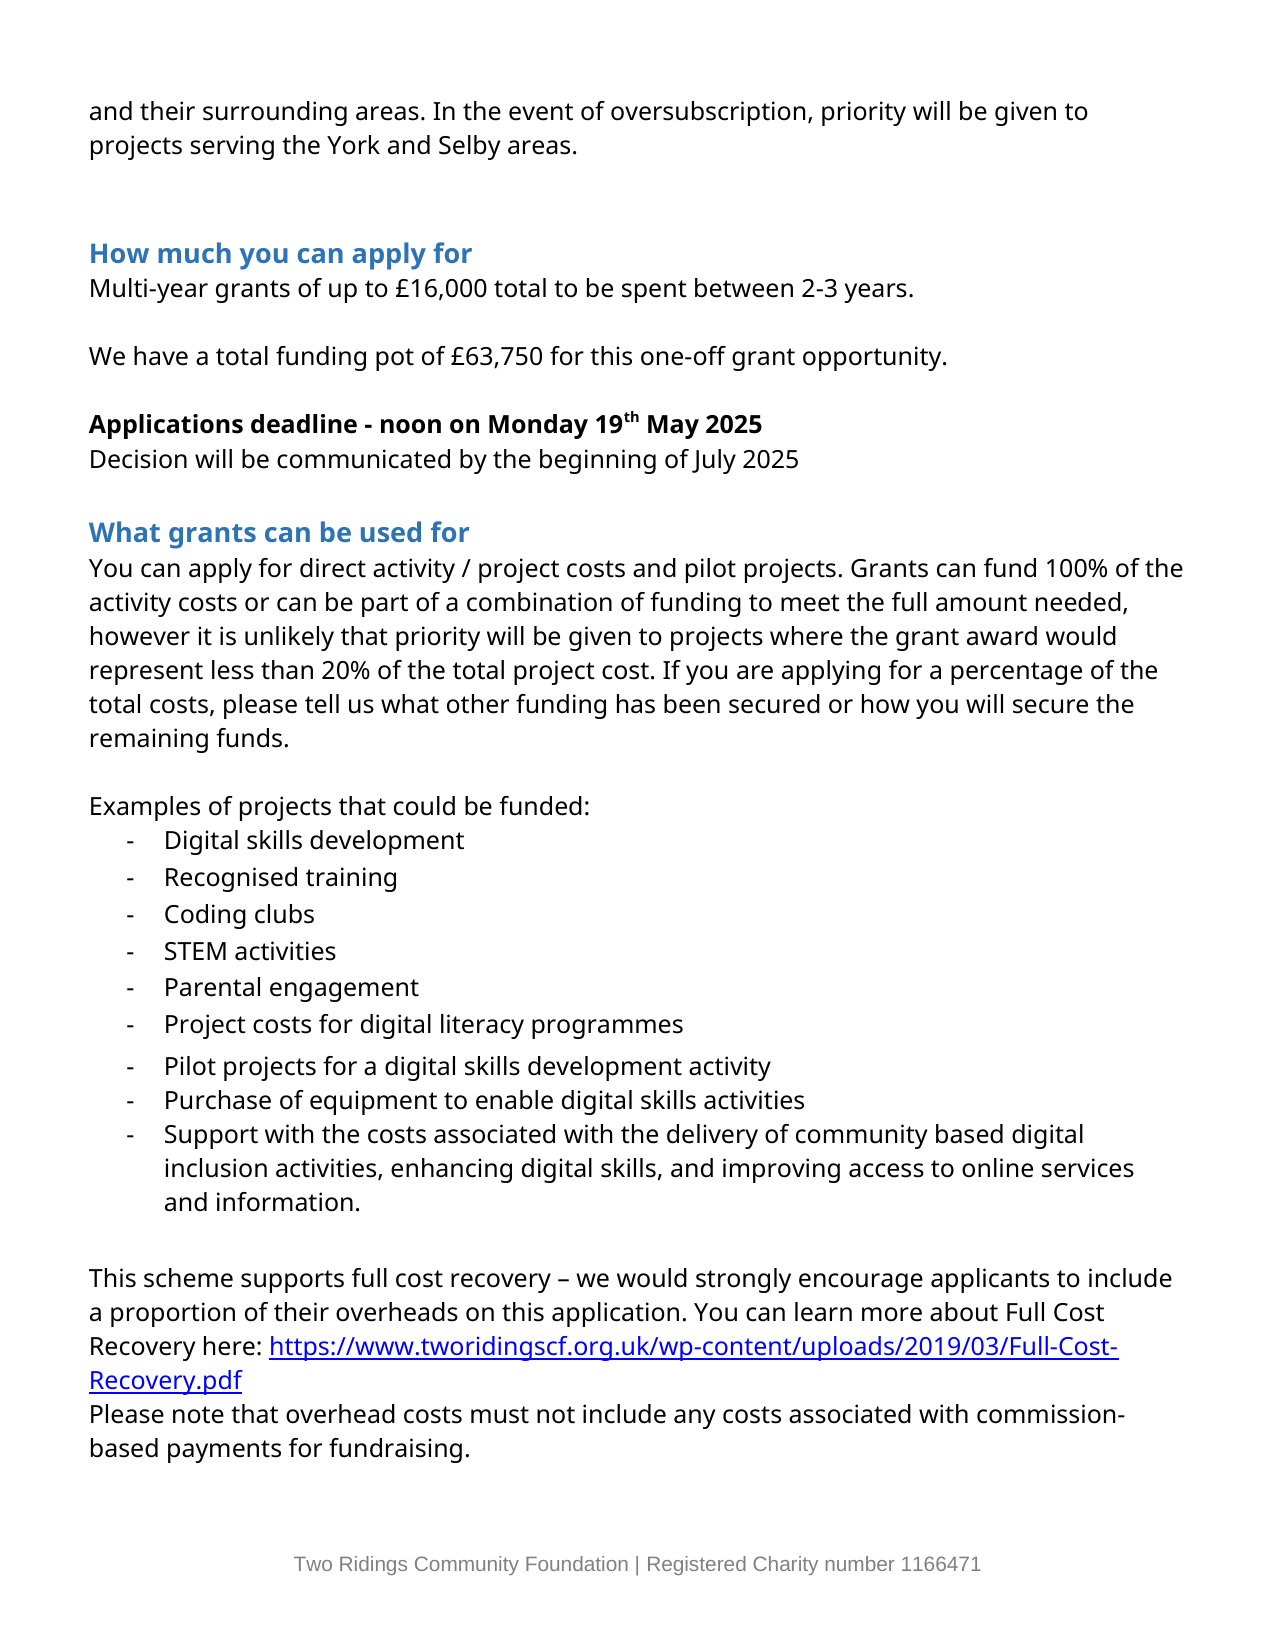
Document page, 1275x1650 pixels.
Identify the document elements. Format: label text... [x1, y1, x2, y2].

list STEM activities [126, 933, 1186, 967]
text You can apply for direct activity / project costs and pilot projects. Grants can fund 100% of the activity costs or can be part of a combination of funding to meet the full amount needed, however it is unlikely that priority will be given to projects where the grant award would represent less than 20% of the total project cost. If you are applying for a percentage of the total costs, please tell us what other funding has been secured or how you will secure the remaining funds. [89, 550, 1186, 755]
text Decision will be communicated by the beginning of July 2025 [89, 441, 1186, 475]
text We have a total funding pot of £63,750 for this one-off grant opportunity. [89, 339, 1186, 373]
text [89, 94, 1186, 162]
list Recognised training [126, 860, 1186, 894]
text Please note that overhead costs must not include any costs associated with commission-based payments for fundraising. [89, 1397, 1186, 1465]
text Multi-year grants of up to £16,000 total to be spent between 2-3 years. [89, 271, 1186, 305]
text Examples of projects that could be funded: [89, 789, 1186, 823]
list Support with the costs associated with the delivery of community based digital inclusion activities, enhancing digital skills, and improving access to online services and information. [126, 1117, 1186, 1219]
list Parental engagement [126, 970, 1186, 1004]
subtitle How much you can apply for [89, 234, 1186, 271]
list Project costs for digital literacy programmes [126, 1007, 1186, 1041]
list Purchase of equipment to enable digital skills activities [126, 1083, 1186, 1117]
list Digital skills development [126, 823, 1186, 857]
subtitle What grants can be used for [89, 513, 1186, 550]
list Pilot projects for a digital skills development activity [126, 1049, 1186, 1083]
text This scheme supports full cost recovery – we would strongly encourage applicants to include a proportion of their overheads on this application. You can learn more about Full Cost Recovery here: https://www.tworidingscf.org.uk/wp-content/uploads/2019/03/Full-Cost-Recovery.pdf [89, 1261, 1186, 1397]
text Applications deadline - noon on Monday 19th May 2025 [89, 407, 1186, 441]
list Coding clubs [126, 896, 1186, 931]
